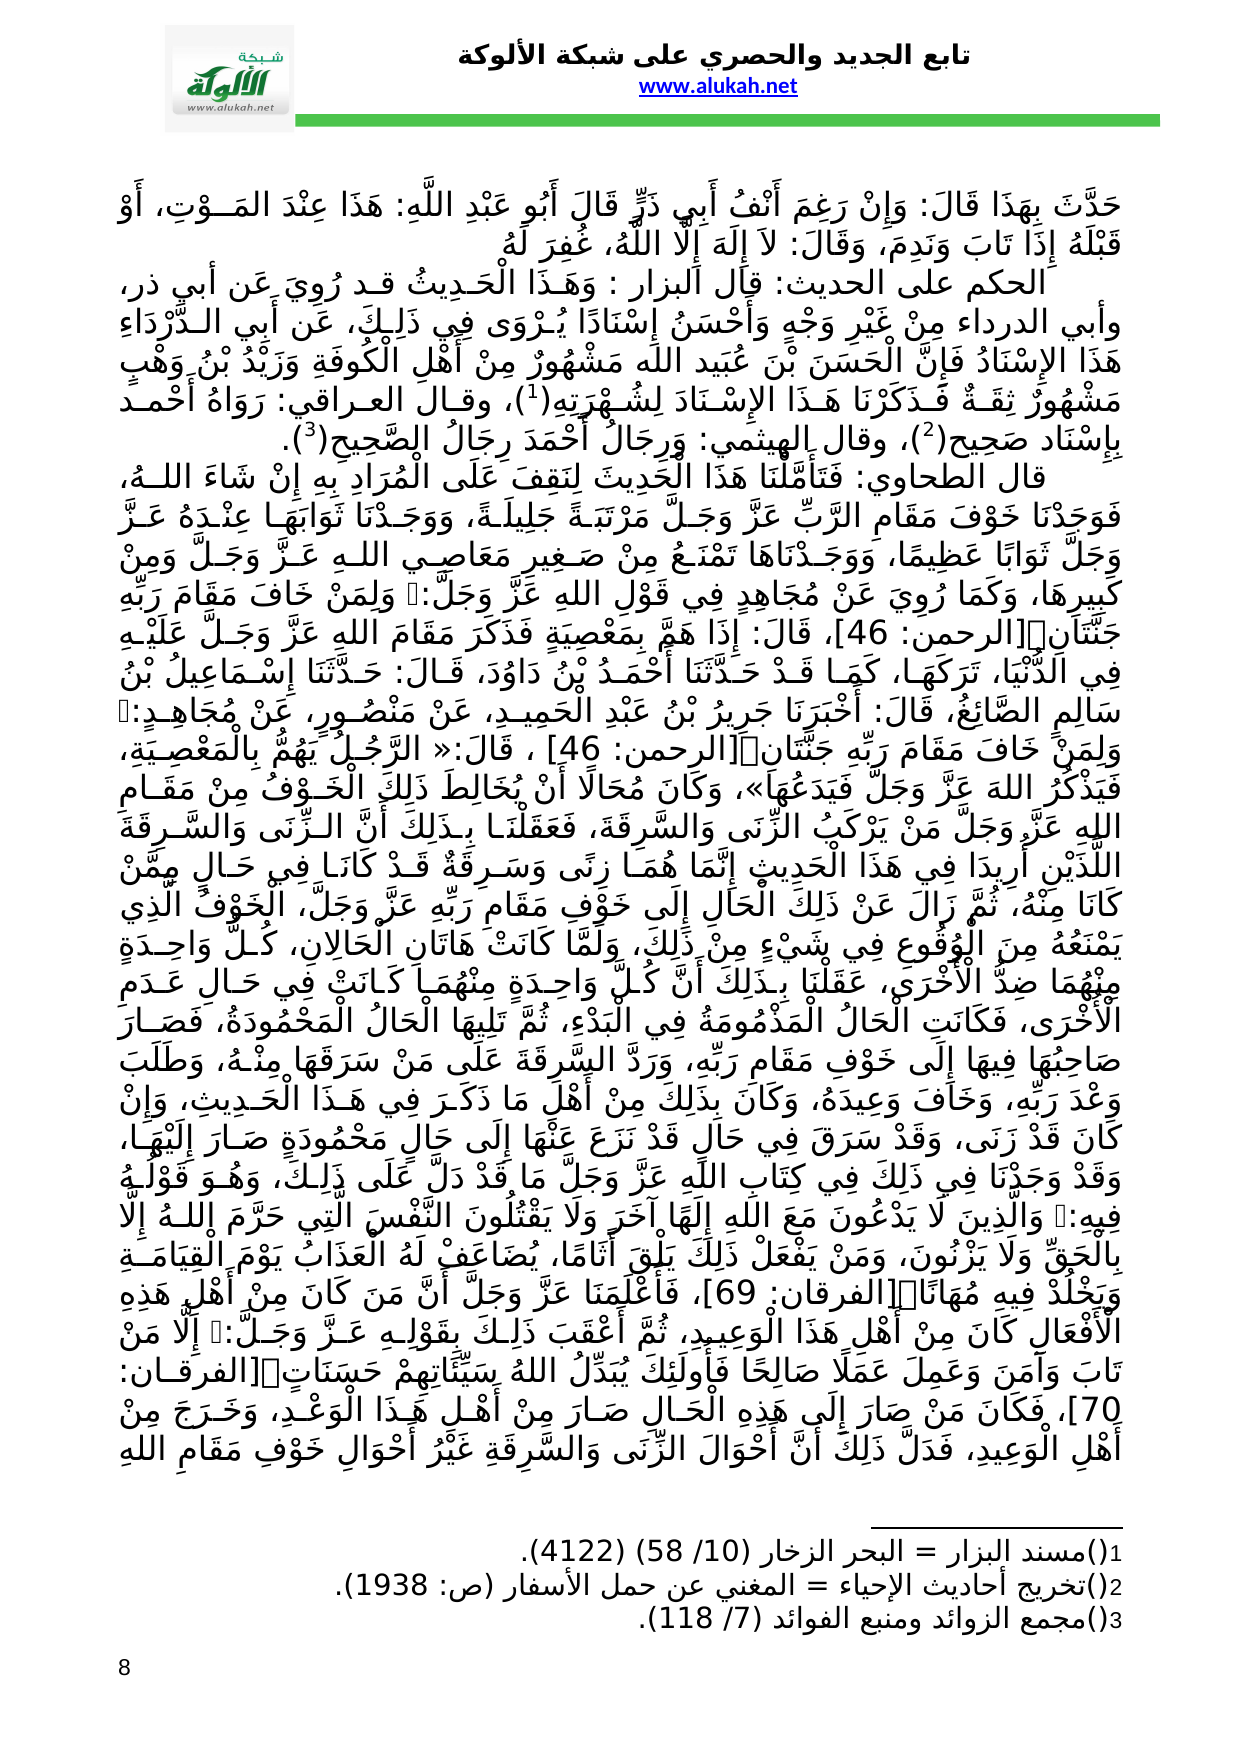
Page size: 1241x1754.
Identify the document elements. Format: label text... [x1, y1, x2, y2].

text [118, 186, 1122, 264]
text الحكم على الحديث: قال البزار : وَهَذَا الْحَدِيثُ قد رُوِيَ عَن أبي ذر، وأبي الدرداء مِنْ غَيْرِ وَجْهٍ وَأَحْسَنُ إِسْنَادًا يُرْوَى فِي ذَلِكَ، عَن أَبِي الدَّرْدَاءِ هَذَا الإِسْنَادُ فَإِنَّ الْحَسَنَ بْنَ عُبَيد الله مَشْهُورٌ مِنْ أَهْلِ الْكُوفَةِ وَزَيْدُ بْنُ وَهْبٍ مَشْهُورٌ ثِقَةٌ فَذَكَرْنَا هَذَا الإِسْنَادَ لِشُهْرَتِهِ()، وقال العراقي: رَوَاهُ أَحْمد بِإِسْنَاد صَحِيح()، وقال الهيثمي: وَرِجَالُ أَحْمَدَ رِجَالُ الصَّحِيحِ(). [118, 264, 1122, 458]
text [118, 458, 1122, 1468]
